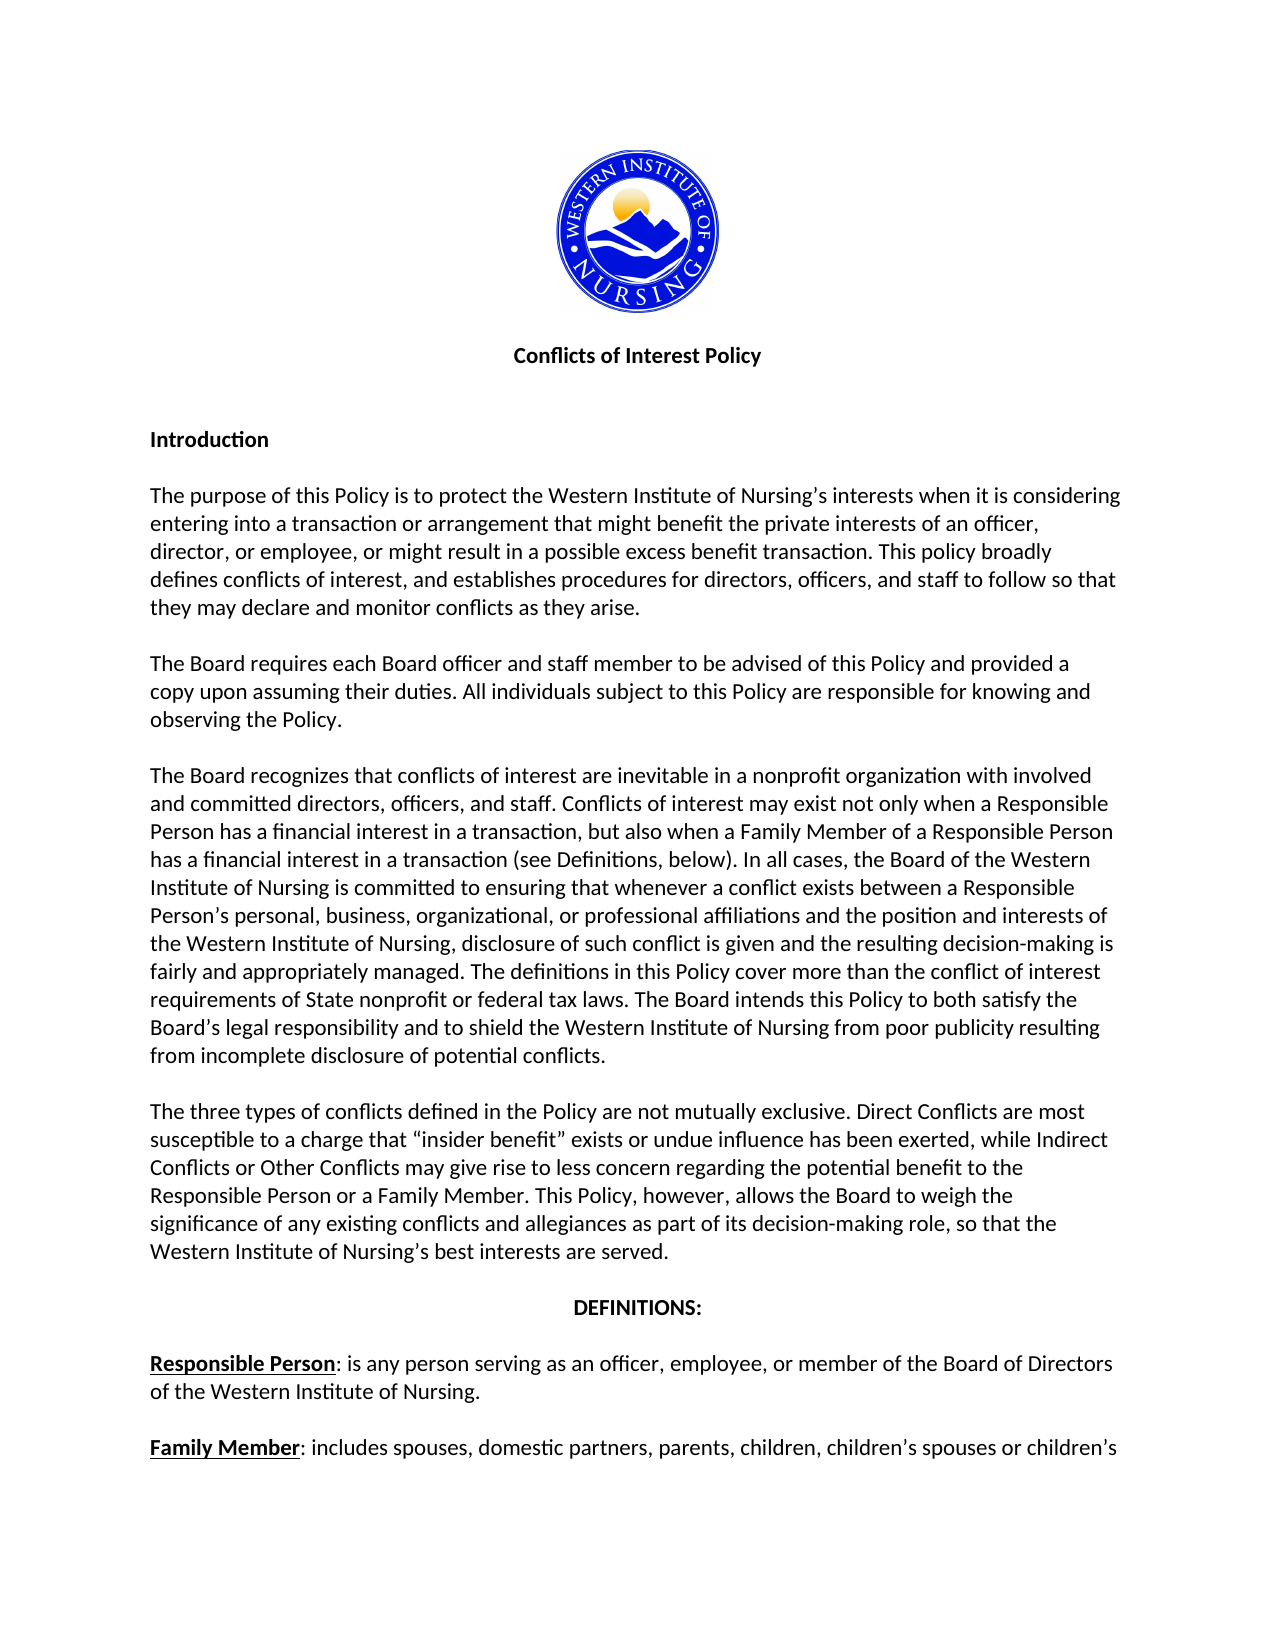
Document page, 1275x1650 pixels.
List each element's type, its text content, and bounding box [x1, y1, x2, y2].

text The Board requires each Board officer and staff member to be advised of this Policy and provided a [150, 649, 1125, 677]
text observing the Policy. [150, 705, 1125, 733]
text of the Western Institute of Nursing. [150, 1377, 1125, 1406]
text has a financial interest in a transaction (see Definitions, below). In all cases, the Board of the Western Institute of Nursing is committed to ensuring that whenever a conflict exists between a Responsible Person’s personal, business, organizational, or professional affiliations and the position and interests of the Western Institute of Nursing, disclosure of such conflict is given and the resulting decision-making is fairly and appropriately managed. The definitions in this Policy cover more than the conflict of interest requirements of State nonprofit or federal tax laws. The Board intends this Policy to both satisfy the Board’s legal responsibility and to shield the Western Institute of Nursing from poor publicity resulting from incomplete disclosure of potential conflicts. [150, 845, 1125, 1069]
text and committed directors, officers, and staff. Conflicts of interest may exist not only when a Responsible [150, 789, 1125, 817]
text Conflicts or Other Conflicts may give rise to less concern regarding the potential benefit to the Responsible Person or a Family Member. This Policy, however, allows the Board to weigh the significance of any existing conflicts and allegiances as part of its decision-making role, so that the Western Institute of Nursing’s best interests are served. [150, 1153, 1125, 1265]
text Conflicts of Interest Policy [150, 341, 1125, 369]
text The purpose of this Policy is to protect the Western Institute of Nursing’s interests when it is considering entering into a transaction or arrangement that might benefit the private interests of an officer, director, or employee, or might result in a possible excess benefit transaction. This policy broadly defines conflicts of interest, and establishes procedures for directors, officers, and staff to follow so that they may declare and monitor conflicts as they arise. [150, 481, 1125, 621]
text copy upon assuming their duties. All individuals subject to this Policy are responsible for knowing and [150, 677, 1125, 705]
text The three types of conflicts defined in the Policy are not mutually exclusive. Direct Conflicts are most susceptible to a charge that “insider benefit” exists or undue influence has been exerted, while Indirect [150, 1097, 1125, 1153]
text Person has a financial interest in a transaction, but also when a Family Member of a Responsible Person [150, 817, 1125, 845]
text DEFINITIONS: [150, 1293, 1125, 1321]
picture [556, 150, 719, 313]
text Family Member: includes spouses, domestic partners, parents, children, children’s spouses or children’s [150, 1433, 1125, 1462]
text The Board recognizes that conflicts of interest are inevitable in a nonprofit organization with involved [150, 761, 1125, 789]
text Introduction [150, 425, 1125, 453]
text Responsible Person: is any person serving as an officer, employee, or member of the Board of Directors [150, 1349, 1125, 1377]
